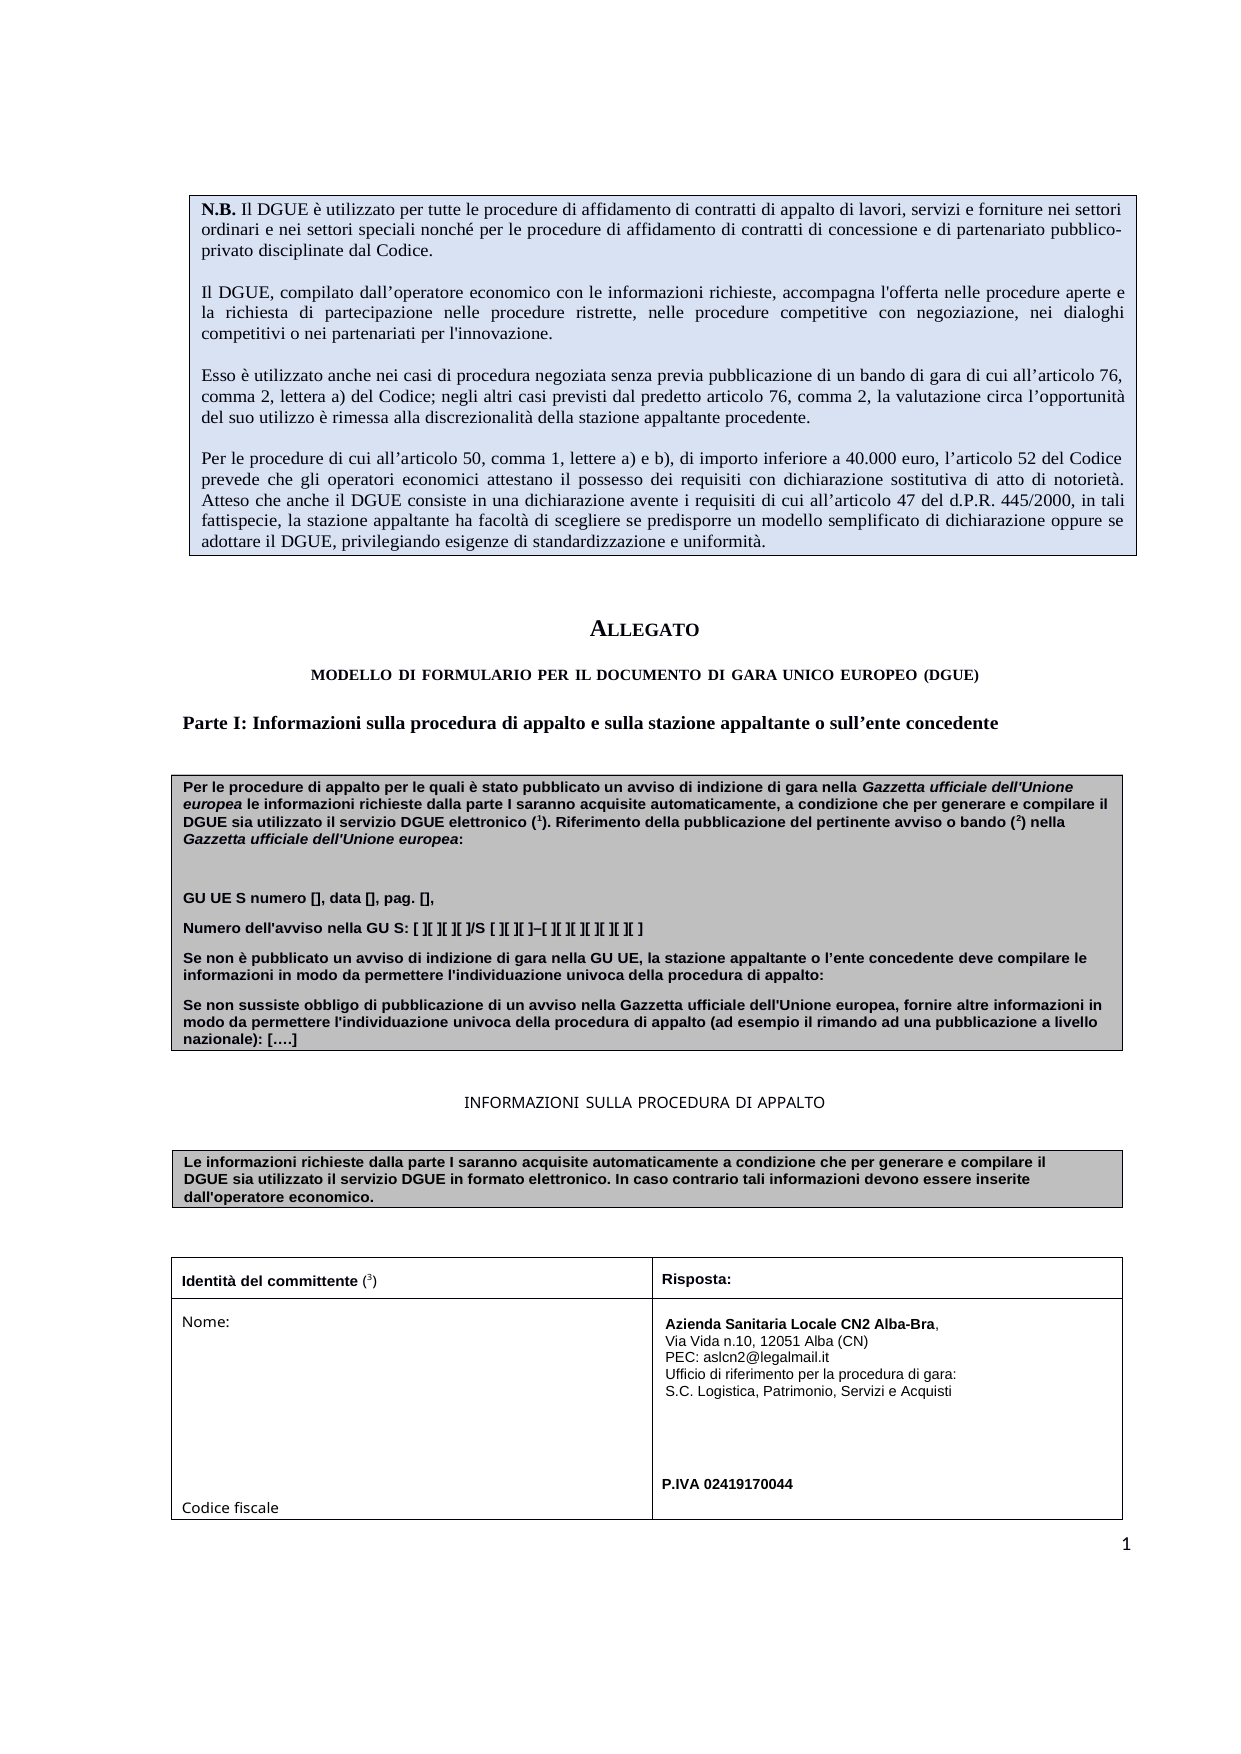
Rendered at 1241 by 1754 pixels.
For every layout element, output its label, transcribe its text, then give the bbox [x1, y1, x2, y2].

table_cell Azienda Sanitaria Locale CN2 Alba-Bra, Via Vida n.10, 12051 Alba (CN) PEC: aslcn2@legalmail.it Ufficio di riferimento per la procedura di gara: S.C. Logistica, Patrimonio, Servizi e Acquisti P.IVA 02419170044 [653, 1299, 1122, 1519]
text MODELLO DI FORMULARIO PER IL DOCUMENTO DI GARA UNICO EUROPEO (DGUE) [207, 666, 1083, 684]
table_header Risposta: [653, 1258, 1122, 1298]
subtitle INFORMAZIONI SULLA PROCEDURA DI APPALTO [207, 1092, 1082, 1113]
subtitle ALLEGATO [207, 614, 1082, 642]
table_header Identità del committente (3) [172, 1258, 652, 1298]
subtitle Parte I: Informazioni sulla procedura di appalto e sulla stazione appaltante o sull’ente concedente [182, 712, 1196, 734]
table_cell Nome: Codice fiscale [172, 1299, 652, 1519]
